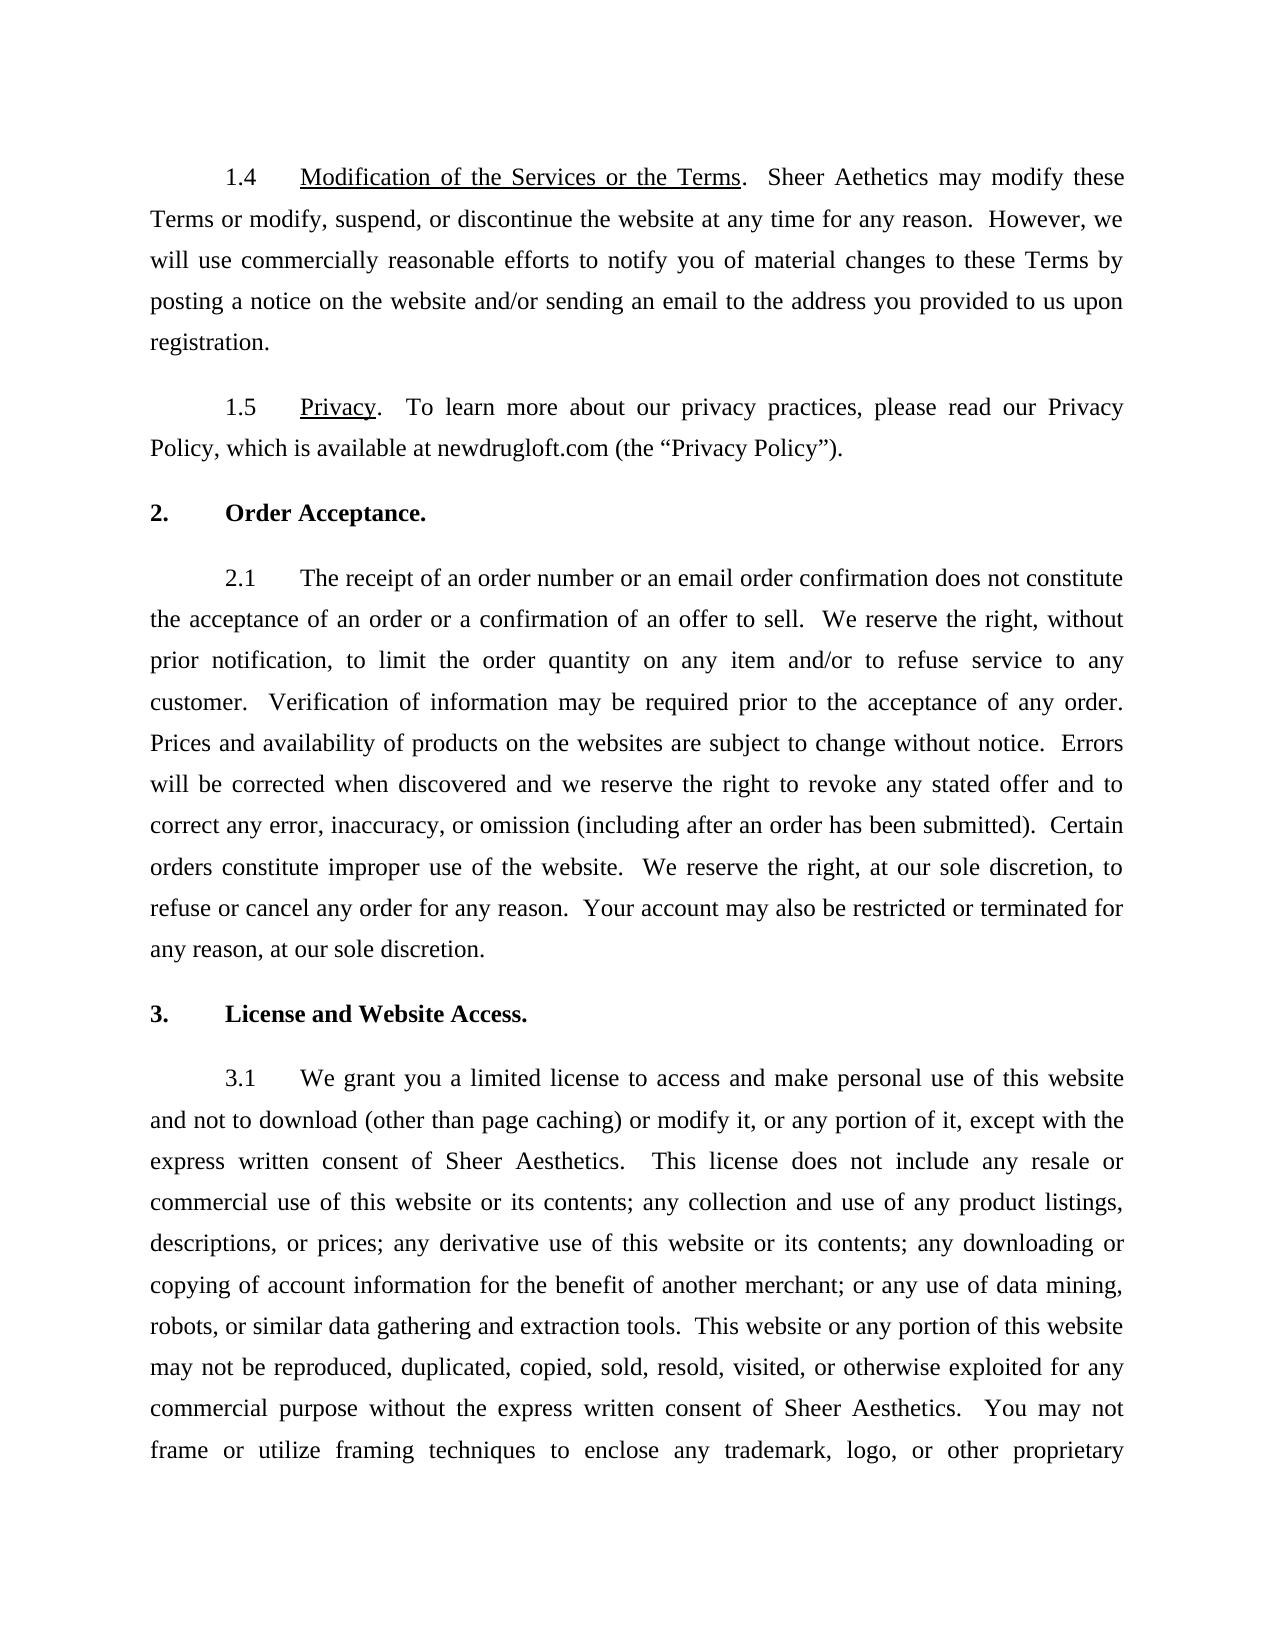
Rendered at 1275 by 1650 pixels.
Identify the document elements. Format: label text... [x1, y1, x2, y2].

text 3. License and Website Access. [150, 986, 1125, 1027]
text 2.1 The receipt of an order number or an email order confirmation does not constitute the acceptance of an order or a confirmation of an offer to sell. We reserve the right, without prior notification, to limit the order quantity on any item and/or to refuse service to any customer. Verification of information may be required prior to the acceptance of any order. Prices and availability of products on the websites are subject to change without notice. Errors will be corrected when discovered and we reserve the right to revoke any stated offer and to correct any error, inaccuracy, or omission (including after an order has been submitted). Certain orders constitute improper use of the website. We reserve the right, at our sole discretion, to refuse or cancel any order for any reason. Your account may also be restricted or terminated for any reason, at our sole discretion. [150, 550, 1125, 963]
text 1.5 Privacy. To learn more about our privacy practices, please read our Privacy Policy, which is available at newdrugloft.com (the “Privacy Policy”). [150, 380, 1125, 462]
text 1.4 Modification of the Services or the Terms. Sheer Aethetics may modify these Terms or modify, suspend, or discontinue the website at any time for any reason. However, we will use commercially reasonable efforts to notify you of material changes to these Terms by posting a notice on the website and/or sending an email to the address you provided to us upon registration. [150, 150, 1125, 356]
text 2. Order Acceptance. [150, 486, 1125, 527]
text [150, 1051, 1125, 1463]
